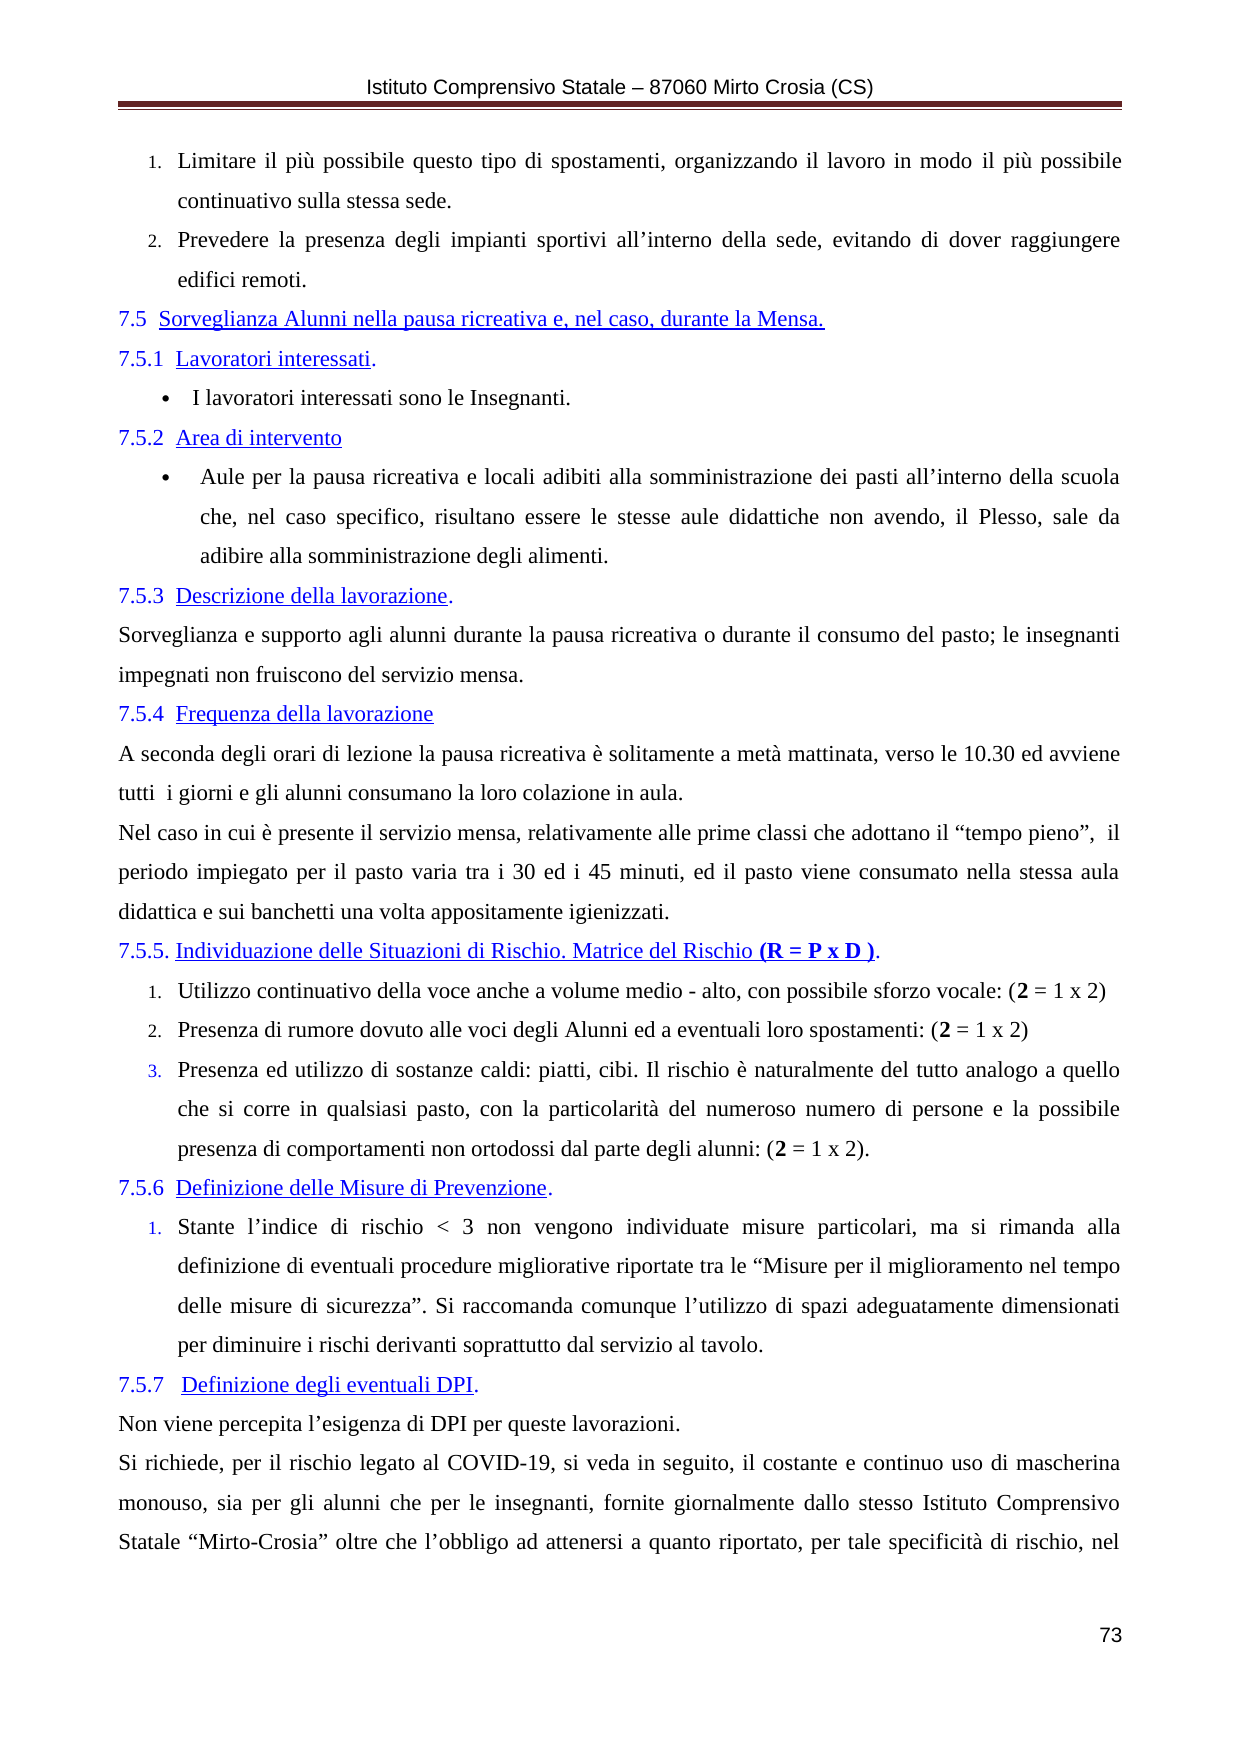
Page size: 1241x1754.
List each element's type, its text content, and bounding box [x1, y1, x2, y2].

text Non viene percepita l’esigenza di DPI per queste lavorazioni. [118, 1410, 1122, 1436]
text 7.5.7 Definizione degli eventuali DPI. [118, 1371, 1122, 1397]
list Presenza di rumore dovuto alle voci degli Alunni ed a eventuali loro spostamenti: (2 = 1 x 2) [148, 1016, 1122, 1042]
text 7.5.3 Descrizione della lavorazione. [118, 582, 1122, 608]
text 7.5.2 Area di intervento [118, 424, 1122, 450]
list Aule per la pausa ricreativa e locali adibiti alla somministrazione dei pasti all’interno della scuola che, nel caso specifico, risultano essere le stesse aule didattiche non avendo, il Plesso, sale da adibire alla somministrazione degli alimenti. [162, 463, 1122, 569]
text Sorveglianza e supporto agli alunni durante la pausa ricreativa o durante il consumo del pasto; le insegnanti impegnati non fruiscono del servizio mensa. [118, 621, 1122, 687]
text Nel caso in cui è presente il servizio mensa, relativamente alle prime classi che adottano il “tempo pieno”, il periodo impiegato per il pasto varia tra i 30 ed i 45 minuti, ed il pasto viene consumato nella stessa aula didattica e sui banchetti una volta appositamente igienizzati. [118, 819, 1122, 924]
list I lavoratori interessati sono le Insegnanti. [162, 384, 1122, 411]
text 7.5.5. Individuazione delle Situazioni di Rischio. Matrice del Rischio (R = P x D ). [118, 937, 1122, 963]
list Utilizzo continuativo della voce anche a volume medio - alto, con possibile sforzo vocale: (2 = 1 x 2) [148, 977, 1122, 1003]
text A seconda degli orari di lezione la pausa ricreativa è solitamente a metà mattinata, verso le 10.30 ed avviene tutti i giorni e gli alunni consumano la loro colazione in aula. [118, 740, 1122, 806]
text 7.5.4 Frequenza della lavorazione [118, 700, 1122, 727]
text 7.5.6 Definizione delle Misure di Prevenzione. [118, 1174, 1122, 1200]
text 7.5.1 Lavoratori interessati. [118, 345, 1122, 371]
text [118, 1449, 1122, 1554]
list Presenza ed utilizzo di sostanze caldi: piatti, cibi. Il rischio è naturalmente del tutto analogo a quello che si corre in qualsiasi pasto, con la particolarità del numeroso numero di persone e la possibile presenza di comportamenti non ortodossi dal parte degli alunni: (2 = 1 x 2). [148, 1056, 1122, 1161]
text 7.5 Sorveglianza Alunni nella pausa ricreativa e, nel caso, durante la Mensa. [118, 306, 1122, 332]
list Stante l’indice di rischio < 3 non vengono individuate misure particolari, ma si rimanda alla definizione di eventuali procedure migliorative riportate tra le “Misure per il miglioramento nel tempo delle misure di sicurezza”. Si raccomanda comunque l’utilizzo di spazi adeguatamente dimensionati per diminuire i rischi derivanti soprattutto dal servizio al tavolo. [148, 1213, 1122, 1358]
list Limitare il più possibile questo tipo di spostamenti, organizzando il lavoro in modo il più possibile continuativo sulla stessa sede. [148, 148, 1122, 213]
list Prevedere la presenza degli impianti sportivi all’interno della sede, evitando di dover raggiungere edifici remoti. [148, 227, 1122, 292]
